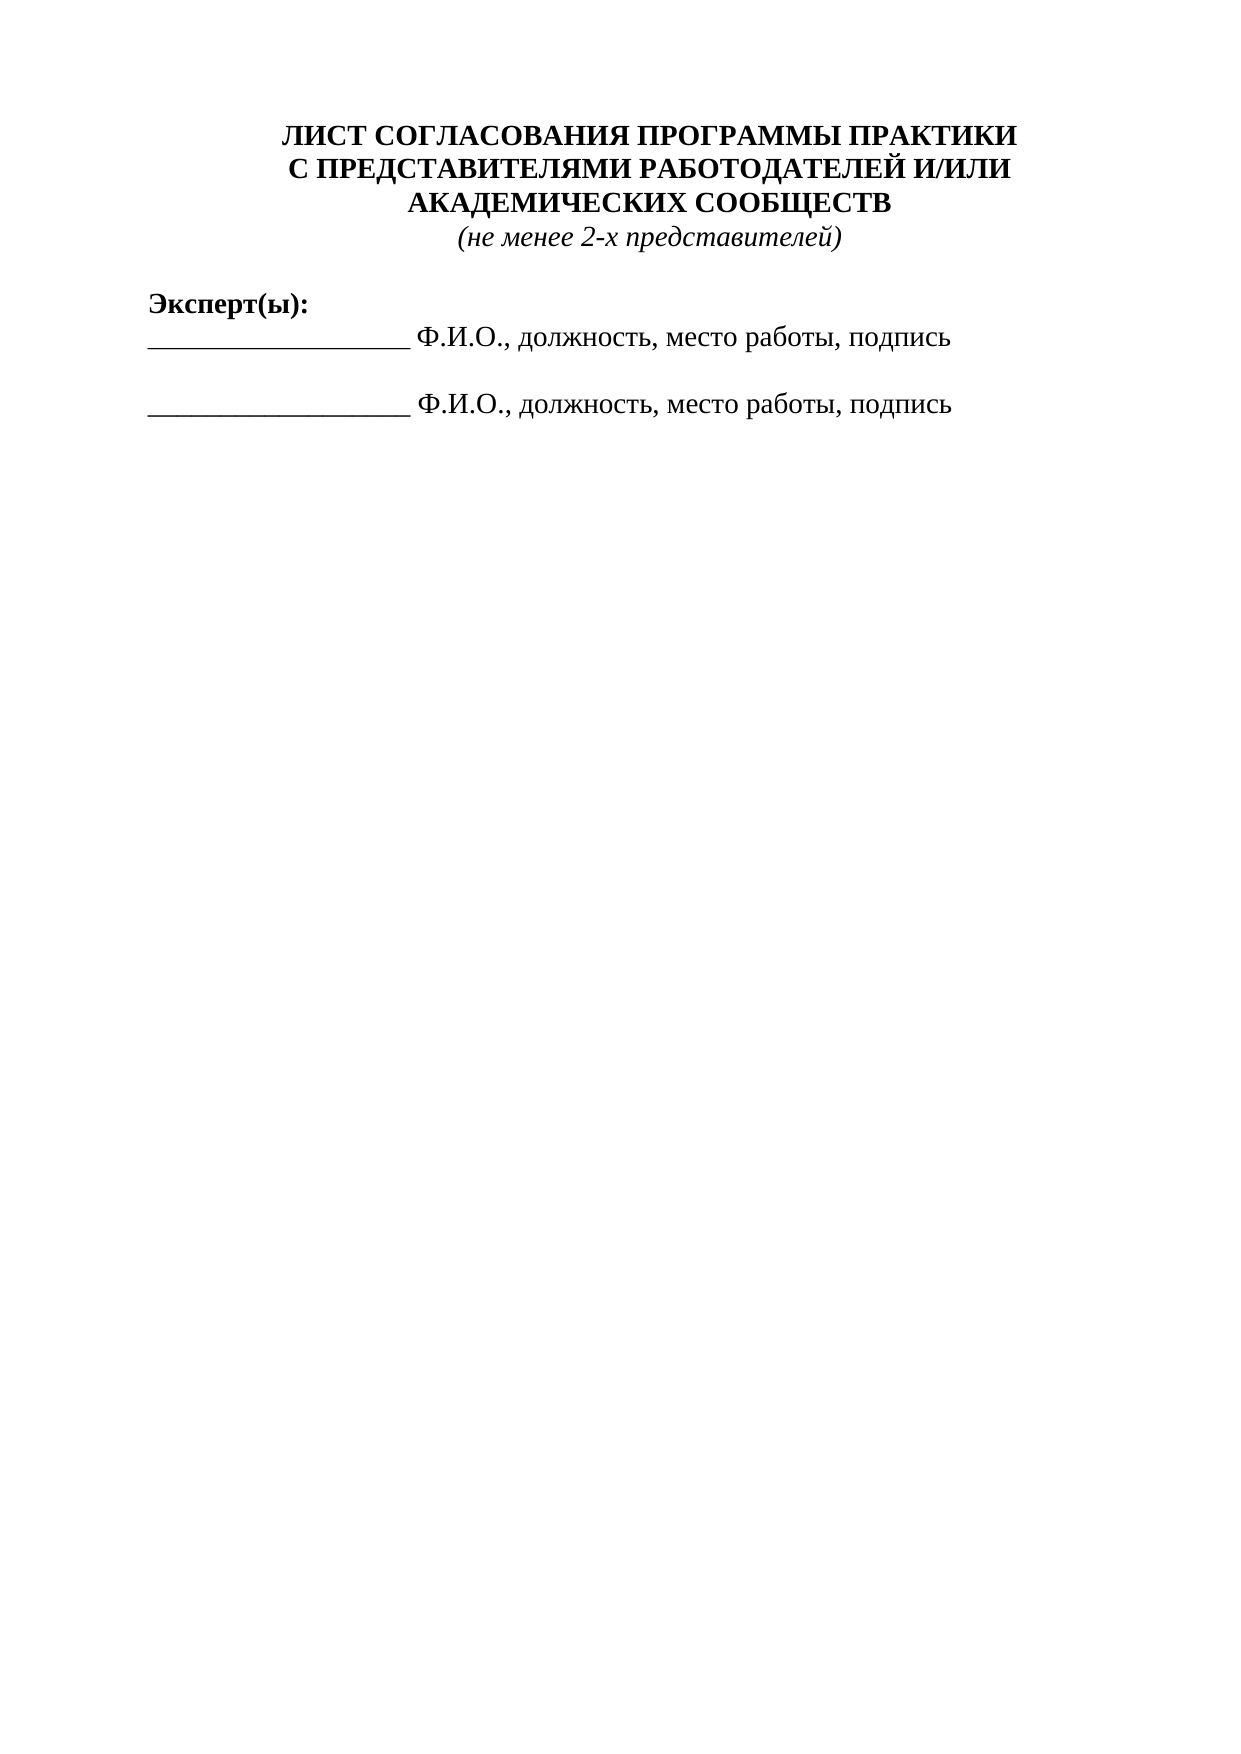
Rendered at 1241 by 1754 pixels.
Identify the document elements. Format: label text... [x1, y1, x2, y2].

text С ПРЕДСТАВИТЕЛЯМИ РАБОТОДАТЕЛЕЙ И/ИЛИ АКАДЕМИЧЕСКИХ СООБЩЕСТВ [148, 152, 1152, 219]
text __________________ Ф.И.О., должность, место работы, подпись [148, 386, 1152, 420]
text Эксперт(ы): [148, 286, 1152, 319]
text ЛИСТ СОГЛАСОВАНИЯ ПРОГРАММЫ ПРАКТИКИ [148, 118, 1152, 152]
text _____________________ Ф.И.О., должность, место работы, подпись [148, 319, 1152, 353]
text (не менее 2-х представителей) [148, 219, 1152, 252]
